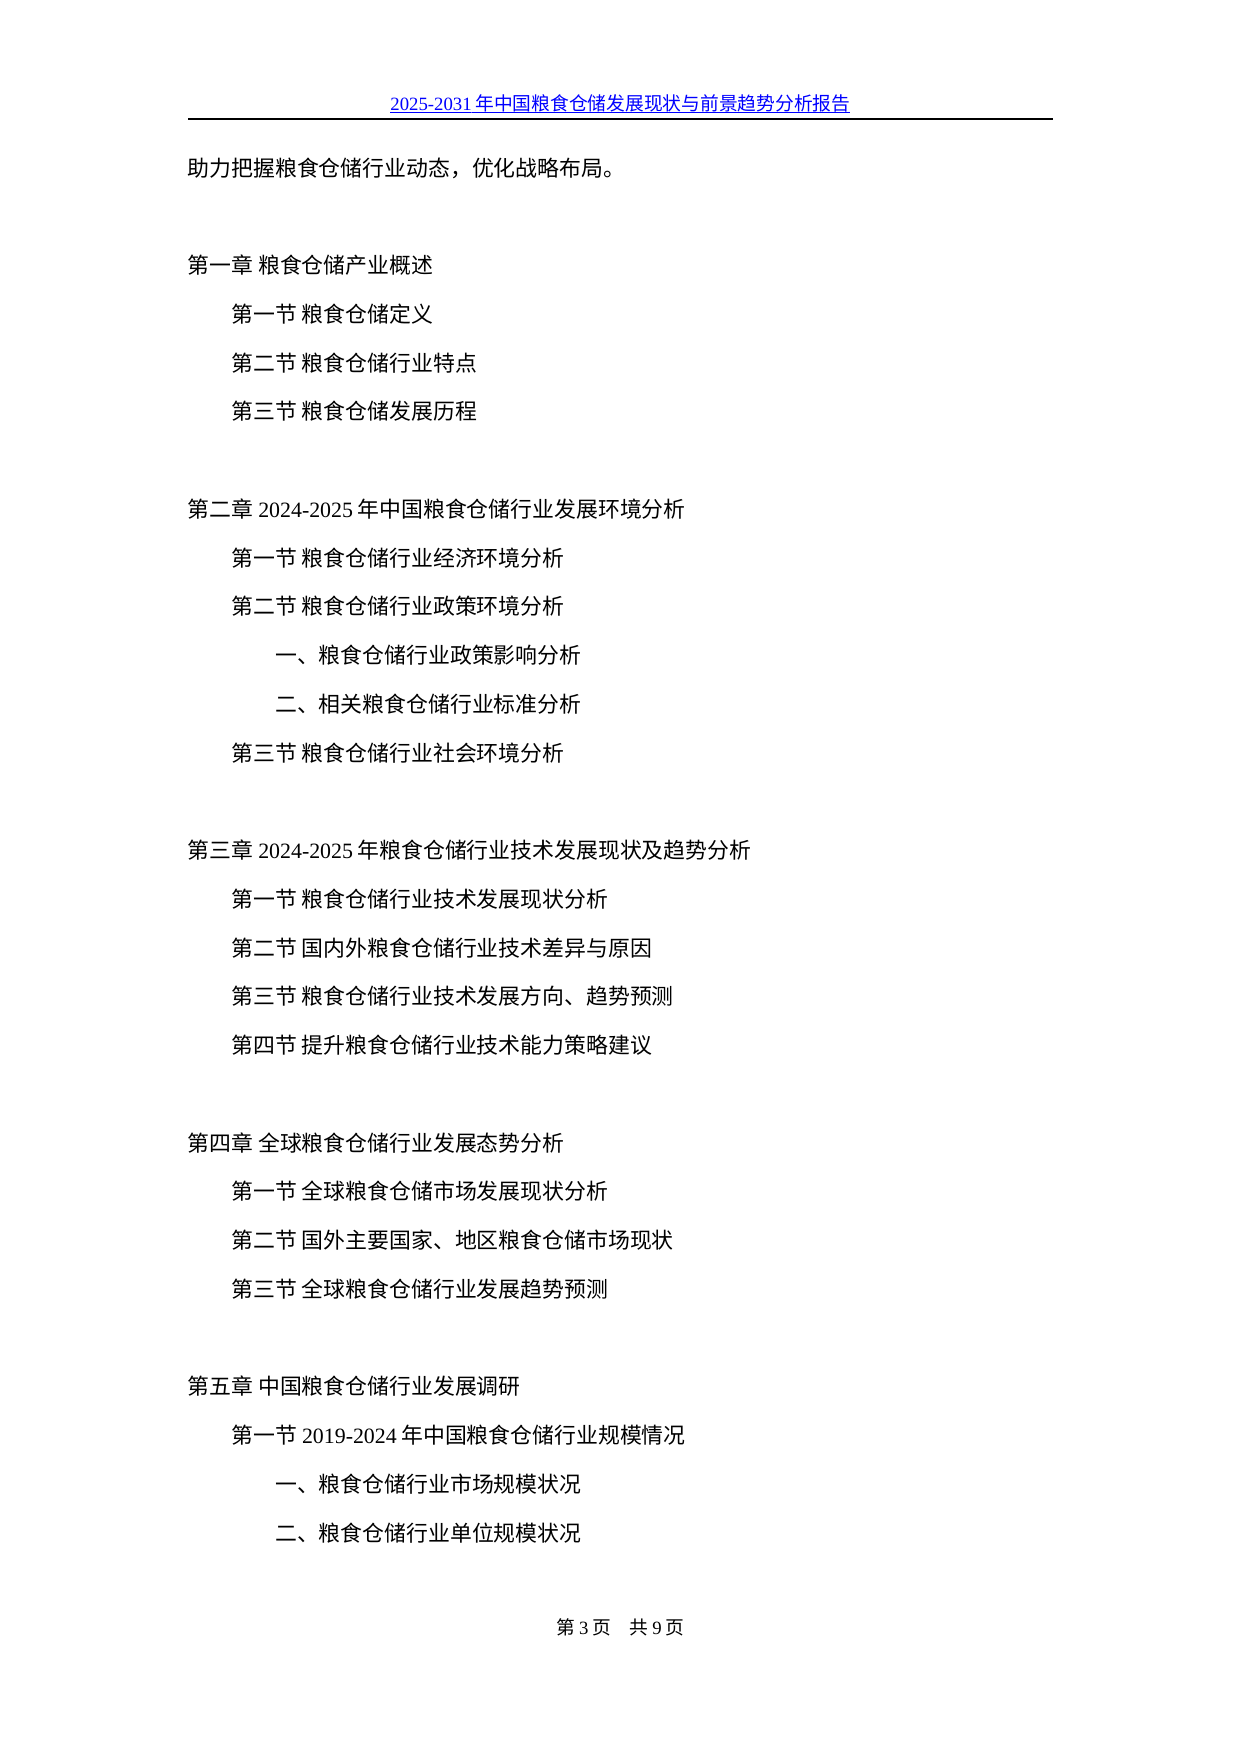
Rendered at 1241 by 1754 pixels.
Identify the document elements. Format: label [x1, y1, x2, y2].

text [187, 150, 1053, 1548]
